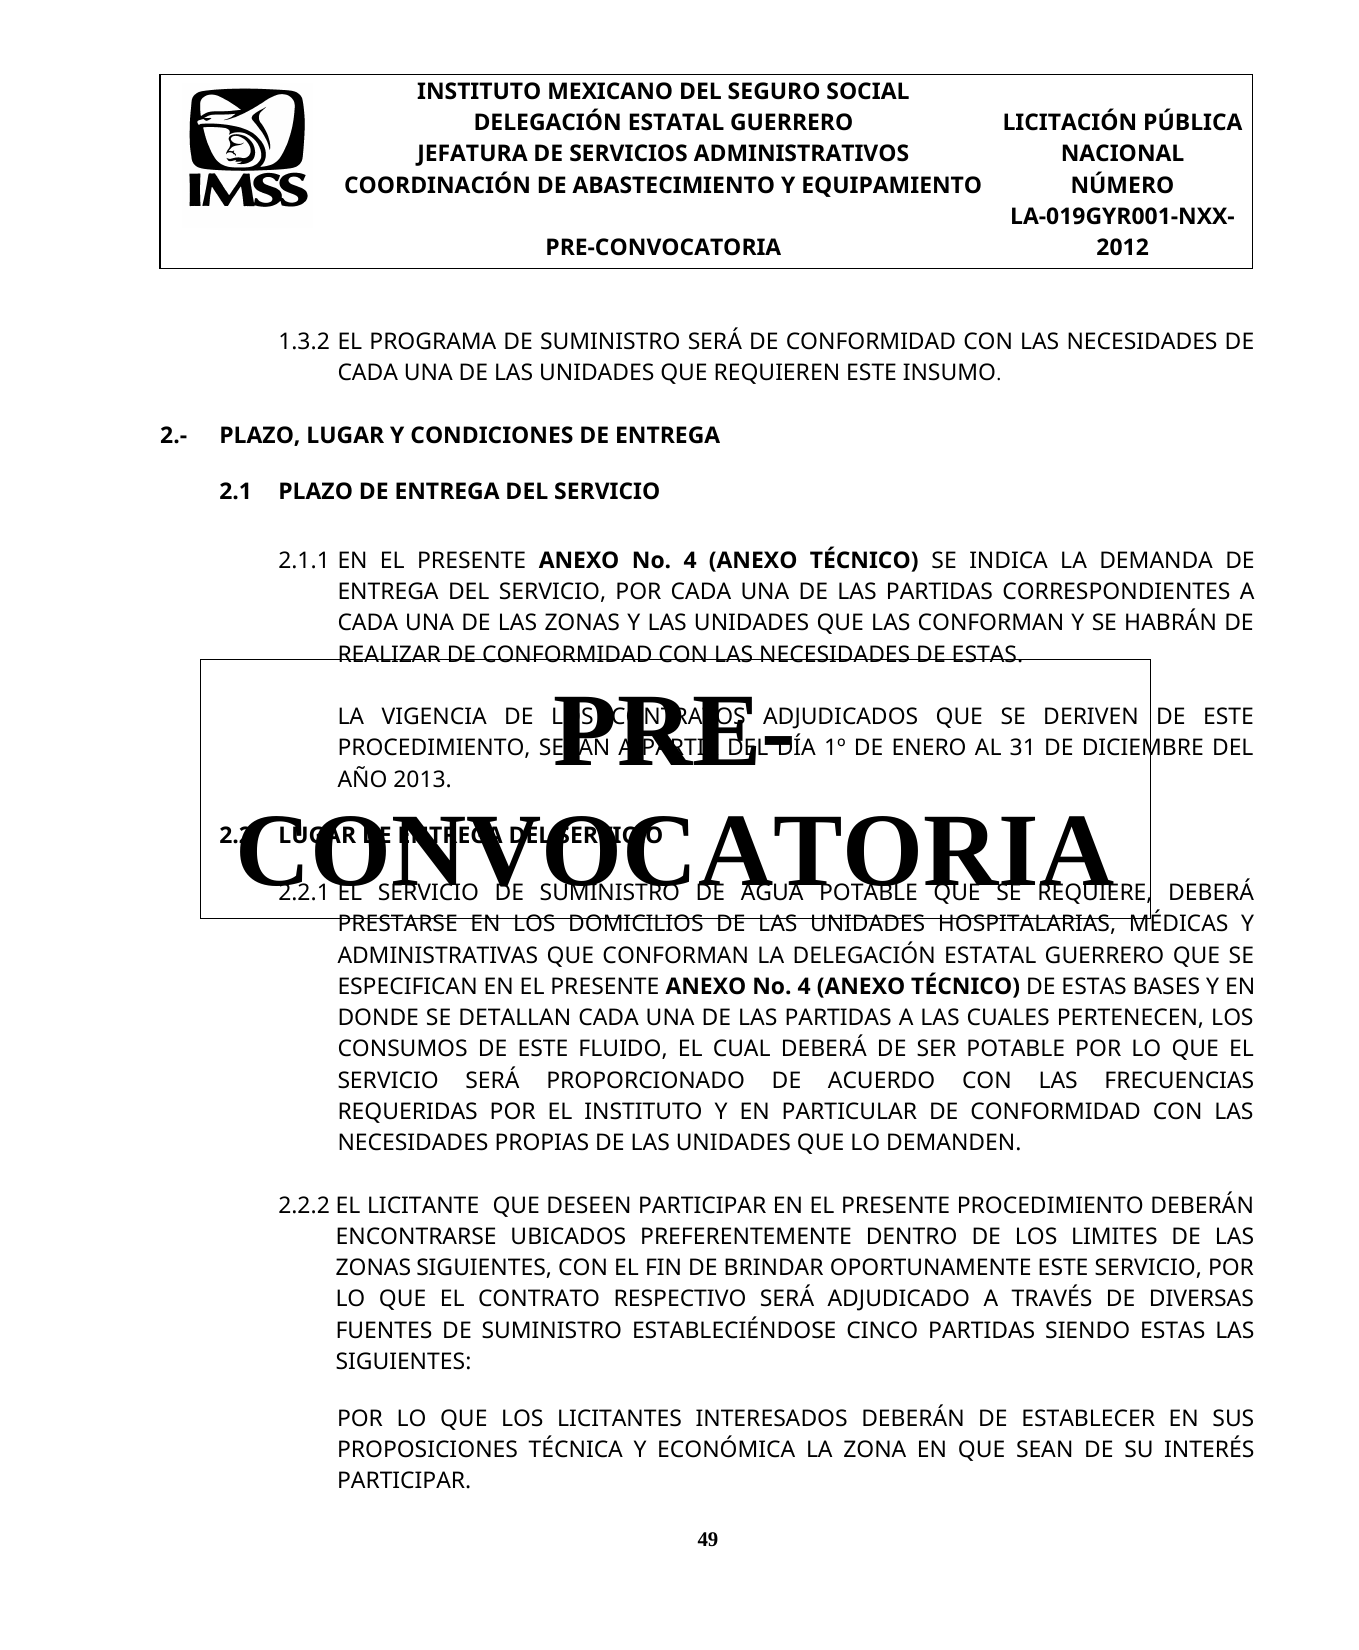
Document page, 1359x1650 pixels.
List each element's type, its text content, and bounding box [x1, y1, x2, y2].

text 2.1.1 EN EL PRESENTE ANEXO No. 4 (ANEXO TÉCNICO) SE INDICA LA DEMANDA DE ENTREGA DEL SERVICIO, POR CADA UNA DE LAS PARTIDAS CORRESPONDIENTES A CADA UNA DE LAS ZONAS Y LAS UNIDADES QUE LAS CONFORMAN Y SE HABRÁN DE REALIZAR DE CONFORMIDAD CON LAS NECESIDADES DE ESTAS. [278, 544, 1255, 669]
text LA VIGENCIA DE LOS CONTRATOS ADJUDICADOS QUE SE DERIVEN DE ESTE PROCEDIMIENTO, SERÁN A PARTIR DEL DÍA 1º DE ENERO AL 31 DE DICIEMBRE DEL AÑO 2013. [337, 700, 1255, 794]
text 2.2.2 EL LICITANTE QUE DESEEN PARTICIPAR EN EL PRESENTE PROCEDIMIENTO DEBERÁN ENCONTRARSE UBICADOS PREFERENTEMENTE DENTRO DE LOS LIMITES DE LAS ZONAS SIGUIENTES, CON EL FIN DE BRINDAR OPORTUNAMENTE ESTE SERVICIO, POR LO QUE EL CONTRATO RESPECTIVO SERÁ ADJUDICADO A TRAVÉS DE DIVERSAS FUENTES DE SUMINISTRO ESTABLECIÉNDOSE CINCO PARTIDAS SIENDO ESTAS LAS SIGUIENTES: [278, 1188, 1255, 1376]
picture [182, 83, 313, 228]
subtitle 2.1 PLAZO DE ENTREGA DEL SERVICIO [219, 475, 1255, 506]
text 2.2.1 EL SERVICIO DE SUMINISTRO DE AGUA POTABLE QUE SE REQUIERE, DEBERÁ PRESTARSE EN LOS DOMICILIOS DE LAS UNIDADES HOSPITALARIAS, MÉDICAS Y ADMINISTRATIVAS QUE CONFORMAN LA DELEGACIÓN ESTATAL GUERRERO QUE SE ESPECIFICAN EN EL PRESENTE ANEXO No. 4 (ANEXO TÉCNICO) DE ESTAS BASES Y EN DONDE SE DETALLAN CADA UNA DE LAS PARTIDAS A LAS CUALES PERTENECEN, LOS CONSUMOS DE ESTE FLUIDO, EL CUAL DEBERÁ DE SER POTABLE POR LO QUE EL SERVICIO SERÁ PROPORCIONADO DE ACUERDO CON LAS FRECUENCIAS REQUERIDAS POR EL INSTITUTO Y EN PARTICULAR DE CONFORMIDAD CON LAS NECESIDADES PROPIAS DE LAS UNIDADES QUE LO DEMANDEN. [278, 876, 1255, 1157]
text 1.3.2 EL PROGRAMA DE SUMINISTRO SERÁ DE CONFORMIDAD CON LAS NECESIDADES DE CADA UNA DE LAS UNIDADES QUE REQUIEREN ESTE INSUMO. [278, 325, 1255, 387]
text 2.- PLAZO, LUGAR Y CONDICIONES DE ENTREGA [160, 419, 1255, 450]
text POR LO QUE LOS LICITANTES INTERESADOS DEBERÁN DE ESTABLECER EN SUS PROPOSICIONES TÉCNICA Y ECONÓMICA LA ZONA EN QUE SEAN DE SU INTERÉS PARTICIPAR. [337, 1402, 1255, 1495]
text 2.2 LUGAR DE ENTREGA DEL SERVICIO [219, 819, 1255, 851]
